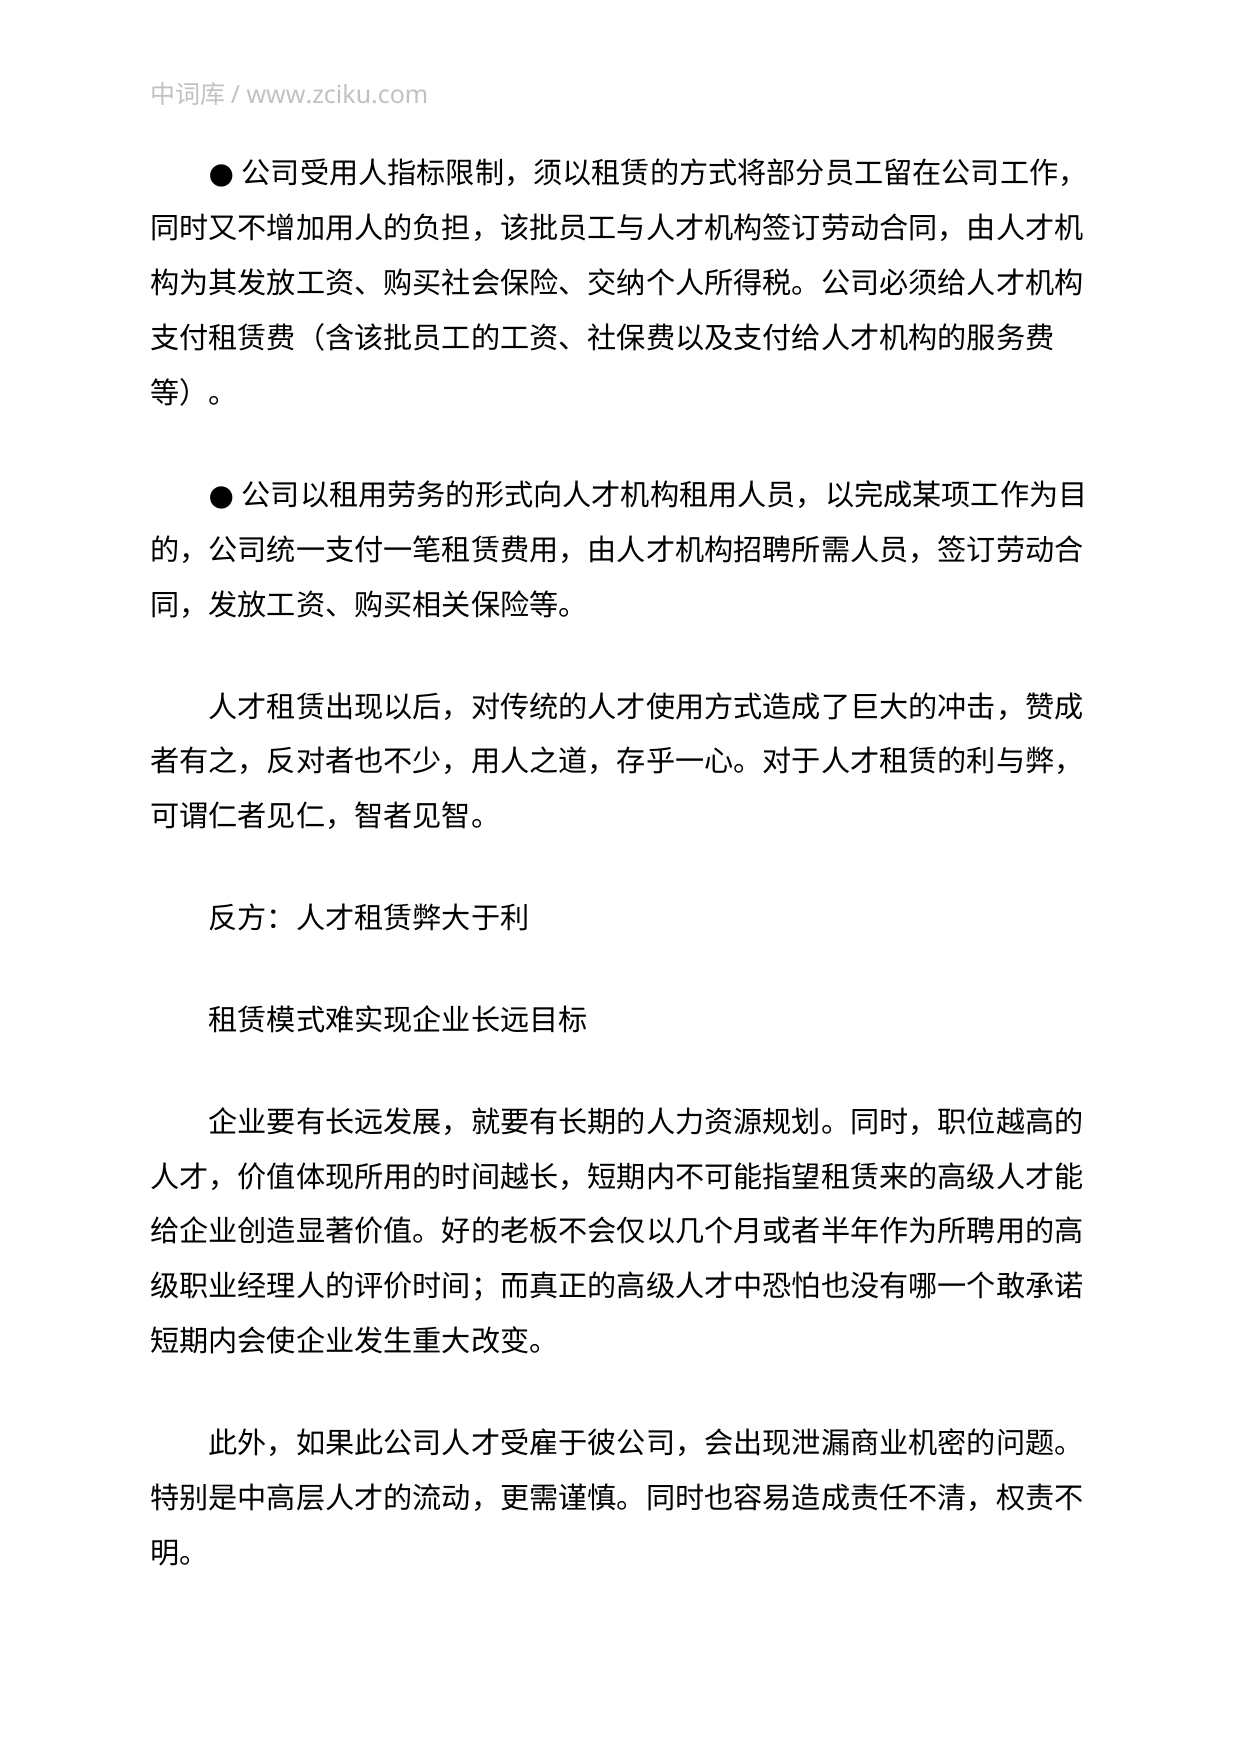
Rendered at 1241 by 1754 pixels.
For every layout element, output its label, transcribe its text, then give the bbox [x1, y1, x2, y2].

text 此外，如果此公司人才受雇于彼公司，会出现泄漏商业机密的问题。特别是中高层人才的流动，更需谨慎。同时也容易造成责任不清，权责不明。 [150, 1419, 1090, 1572]
text ● 公司以租用劳务的形式向人才机构租用人员，以完成某项工作为目的，公司统一支付一笔租赁费用，由人才机构招聘所需人员，签订劳动合同，发放工资、购买相关保险等。 [150, 471, 1090, 624]
text 人才租赁出现以后，对传统的人才使用方式造成了巨大的冲击，赞成者有之，反对者也不少，用人之道，存乎一心。对于人才租赁的利与弊，可谓仁者见仁，智者见智。 [150, 683, 1090, 835]
text 租赁模式难实现企业长远目标 [150, 996, 1090, 1039]
text 反方：人才租赁弊大于利 [150, 895, 1090, 937]
text 企业要有长远发展，就要有长期的人力资源规划。同时，职位越高的人才，价值体现所用的时间越长，短期内不可能指望租赁来的高级人才能给企业创造显著价值。好的老板不会仅以几个月或者半年作为所聘用的高级职业经理人的评价时间；而真正的高级人才中恐怕也没有哪一个敢承诺短期内会使企业发生重大改变。 [150, 1098, 1090, 1360]
text ● 公司受用人指标限制，须以租赁的方式将部分员工留在公司工作，同时又不增加用人的负担，该批员工与人才机构签订劳动合同，由人才机构为其发放工资、购买社会保险、交纳个人所得税。公司必须给人才机构支付租赁费（含该批员工的工资、社保费以及支付给人才机构的服务费等）。 [150, 150, 1090, 412]
